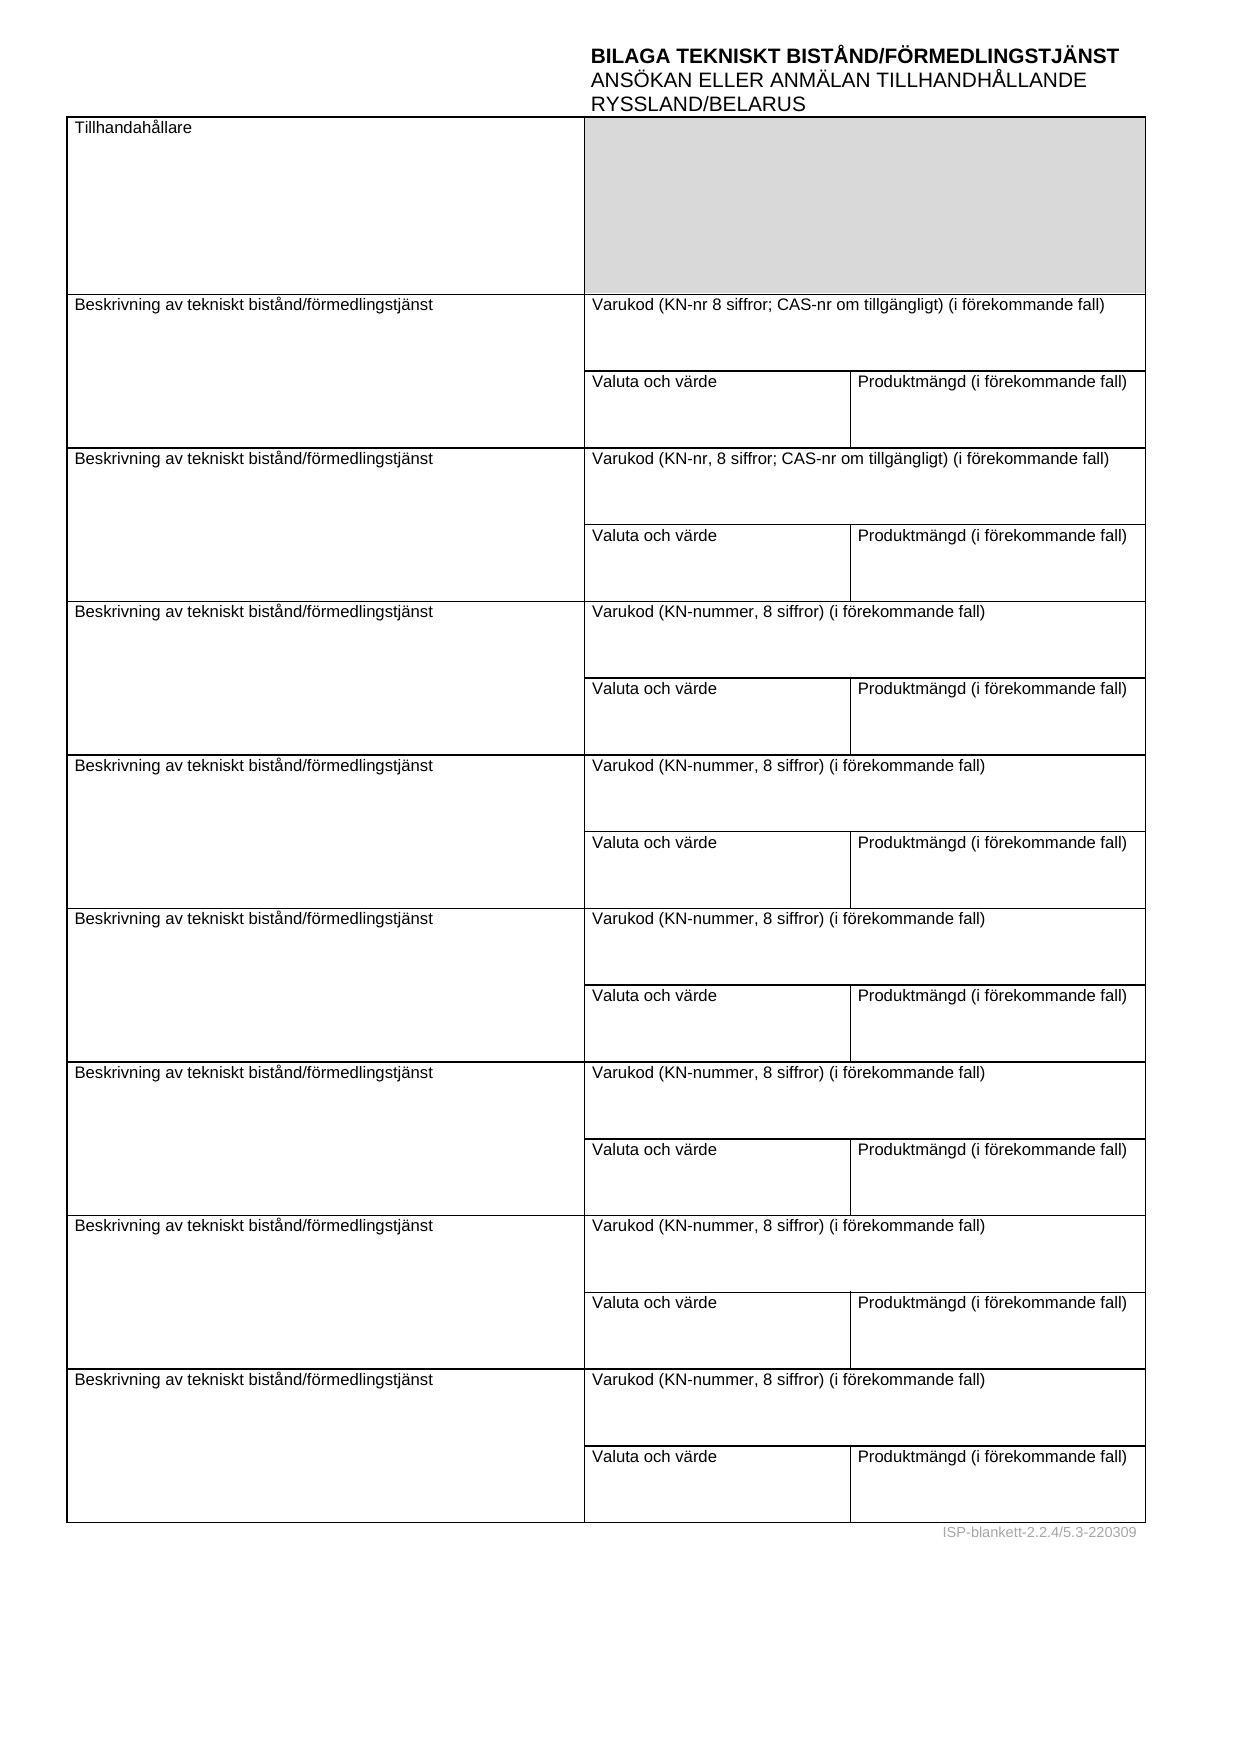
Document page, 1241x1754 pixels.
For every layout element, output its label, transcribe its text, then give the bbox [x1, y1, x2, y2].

table_cell Beskrivning av tekniskt bistånd/förmedlingstjänst [68, 909, 584, 1061]
table_cell Valuta och värde [585, 1447, 850, 1522]
table_cell Valuta och värde [585, 1140, 850, 1215]
table_cell Varukod (KN-nummer, 8 siffror) (i förekommande fall) [585, 1063, 1145, 1138]
table_cell Varukod (KN-nummer, 8 siffror) (i förekommande fall) [585, 1216, 1145, 1291]
table_cell Varukod (KN-nummer, 8 siffror) (i förekommande fall) [585, 602, 1145, 677]
table_cell Varukod (KN-nummer, 8 siffror) (i förekommande fall) [585, 1370, 1145, 1445]
table_cell Beskrivning av tekniskt bistånd/förmedlingstjänst [68, 295, 584, 447]
table_cell Beskrivning av tekniskt bistånd/förmedlingstjänst [68, 449, 584, 601]
table_cell Produktmängd (i förekommande fall) [851, 1140, 1145, 1215]
table_cell Produktmängd (i förekommande fall) [851, 372, 1145, 447]
table_header Tillhandahållare [68, 118, 584, 293]
text BILAGA TEKNISKT BISTÅND/FÖRMEDLINGSTJÄNST [591, 44, 1137, 68]
table_cell Valuta och värde [585, 1293, 850, 1368]
table_cell Beskrivning av tekniskt bistånd/förmedlingstjänst [68, 756, 584, 908]
table_cell Varukod (KN-nr 8 siffror; CAS-nr om tillgängligt) (i förekommande fall) [585, 295, 1145, 370]
table_cell Produktmängd (i förekommande fall) [851, 1293, 1145, 1368]
table_cell Valuta och värde [585, 525, 850, 601]
table_cell Produktmängd (i förekommande fall) [851, 679, 1145, 754]
table_cell Valuta och värde [585, 986, 850, 1061]
table_cell Varukod (KN-nummer, 8 siffror) (i förekommande fall) [585, 756, 1145, 831]
table_cell Beskrivning av tekniskt bistånd/förmedlingstjänst [68, 602, 584, 754]
table_cell Valuta och värde [585, 372, 850, 447]
table_cell Produktmängd (i förekommande fall) [851, 1447, 1145, 1522]
table_cell Produktmängd (i förekommande fall) [851, 986, 1145, 1061]
text ANSÖKAN ELLER ANMÄLAN TILLHANDHÅLLANDE [591, 68, 1092, 92]
table_cell Produktmängd (i förekommande fall) [851, 832, 1145, 908]
table_cell Produktmängd (i förekommande fall) [851, 525, 1145, 601]
text RYSSLAND/BELARUS [591, 92, 1092, 116]
table_cell Valuta och värde [585, 679, 850, 754]
text ISP-blankett-2.2.4/5.3-220309 [118, 1523, 1137, 1540]
table_cell Beskrivning av tekniskt bistånd/förmedlingstjänst [68, 1063, 584, 1215]
table_cell Varukod (KN-nummer, 8 siffror) (i förekommande fall) [585, 909, 1145, 984]
table_cell Beskrivning av tekniskt bistånd/förmedlingstjänst [68, 1370, 584, 1522]
table_cell Varukod (KN-nr, 8 siffror; CAS-nr om tillgängligt) (i förekommande fall) [585, 449, 1145, 524]
table_cell Beskrivning av tekniskt bistånd/förmedlingstjänst [68, 1216, 584, 1368]
table_header [585, 118, 1145, 293]
table_cell Valuta och värde [585, 832, 850, 908]
